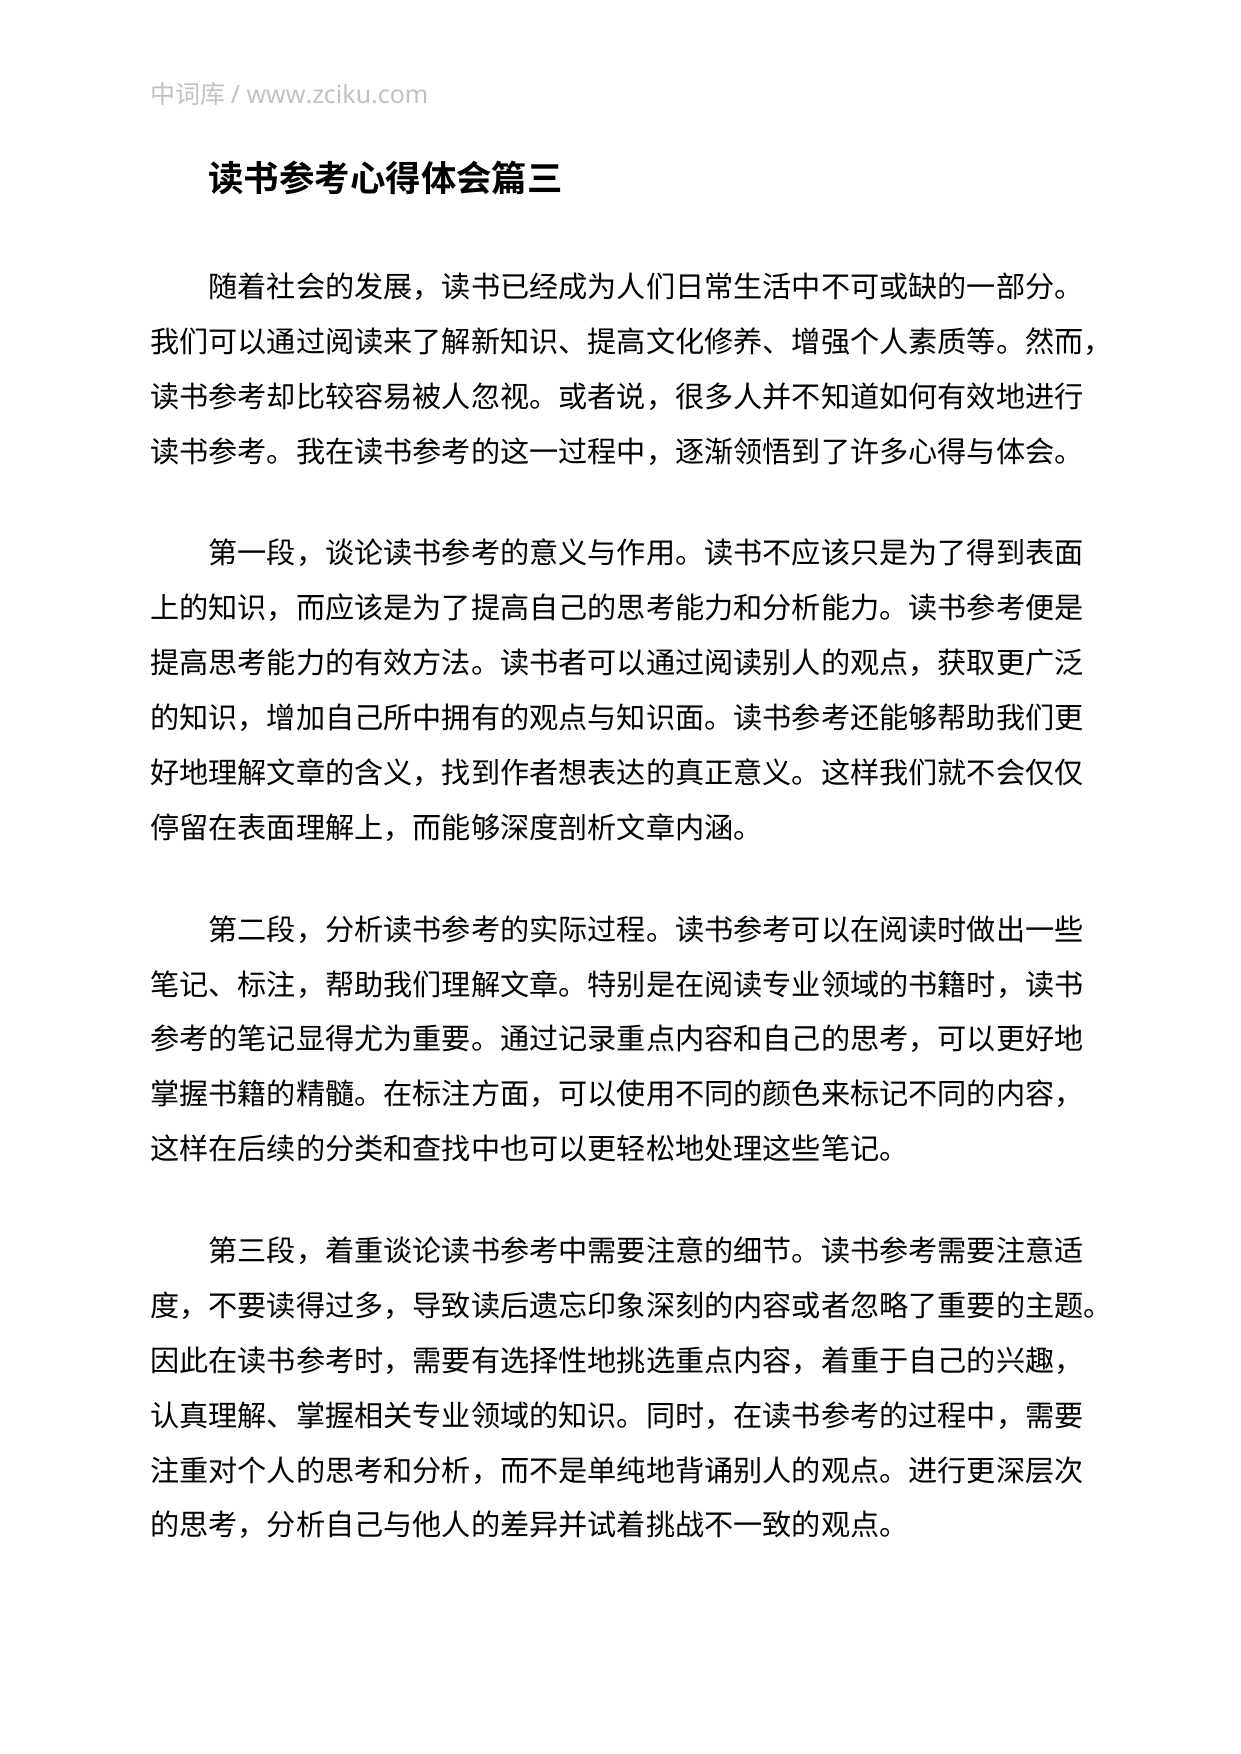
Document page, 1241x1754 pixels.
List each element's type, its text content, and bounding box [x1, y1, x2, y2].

text 第三段，着重谈论读书参考中需要注意的细节。读书参考需要注意适度，不要读得过多，导致读后遗忘印象深刻的内容或者忽略了重要的主题。因此在读书参考时，需要有选择性地挑选重点内容，着重于自己的兴趣，认真理解、掌握相关专业领域的知识。同时，在读书参考的过程中，需要注重对个人的思考和分析，而不是单纯地背诵别人的观点。进行更深层次的思考，分析自己与他人的差异并试着挑战不一致的观点。 [150, 1227, 1090, 1544]
text 随着社会的发展，读书已经成为人们日常生活中不可或缺的一部分。我们可以通过阅读来了解新知识、提高文化修养、增强个人素质等。然而，读书参考却比较容易被人忽视。或者说，很多人并不知道如何有效地进行读书参考。我在读书参考的这一过程中，逐渐领悟到了许多心得与体会。 [150, 263, 1090, 470]
text 读书参考心得体会篇三 [150, 150, 1090, 201]
text 第二段，分析读书参考的实际过程。读书参考可以在阅读时做出一些笔记、标注，帮助我们理解文章。特别是在阅读专业领域的书籍时，读书参考的笔记显得尤为重要。通过记录重点内容和自己的思考，可以更好地掌握书籍的精髓。在标注方面，可以使用不同的颜色来标记不同的内容，这样在后续的分类和查找中也可以更轻松地处理这些笔记。 [150, 906, 1090, 1168]
text 第一段，谈论读书参考的意义与作用。读书不应该只是为了得到表面上的知识，而应该是为了提高自己的思考能力和分析能力。读书参考便是提高思考能力的有效方法。读书者可以通过阅读别人的观点，获取更广泛的知识，增加自己所中拥有的观点与知识面。读书参考还能够帮助我们更好地理解文章的含义，找到作者想表达的真正意义。这样我们就不会仅仅停留在表面理解上，而能够深度剖析文章内涵。 [150, 530, 1090, 847]
